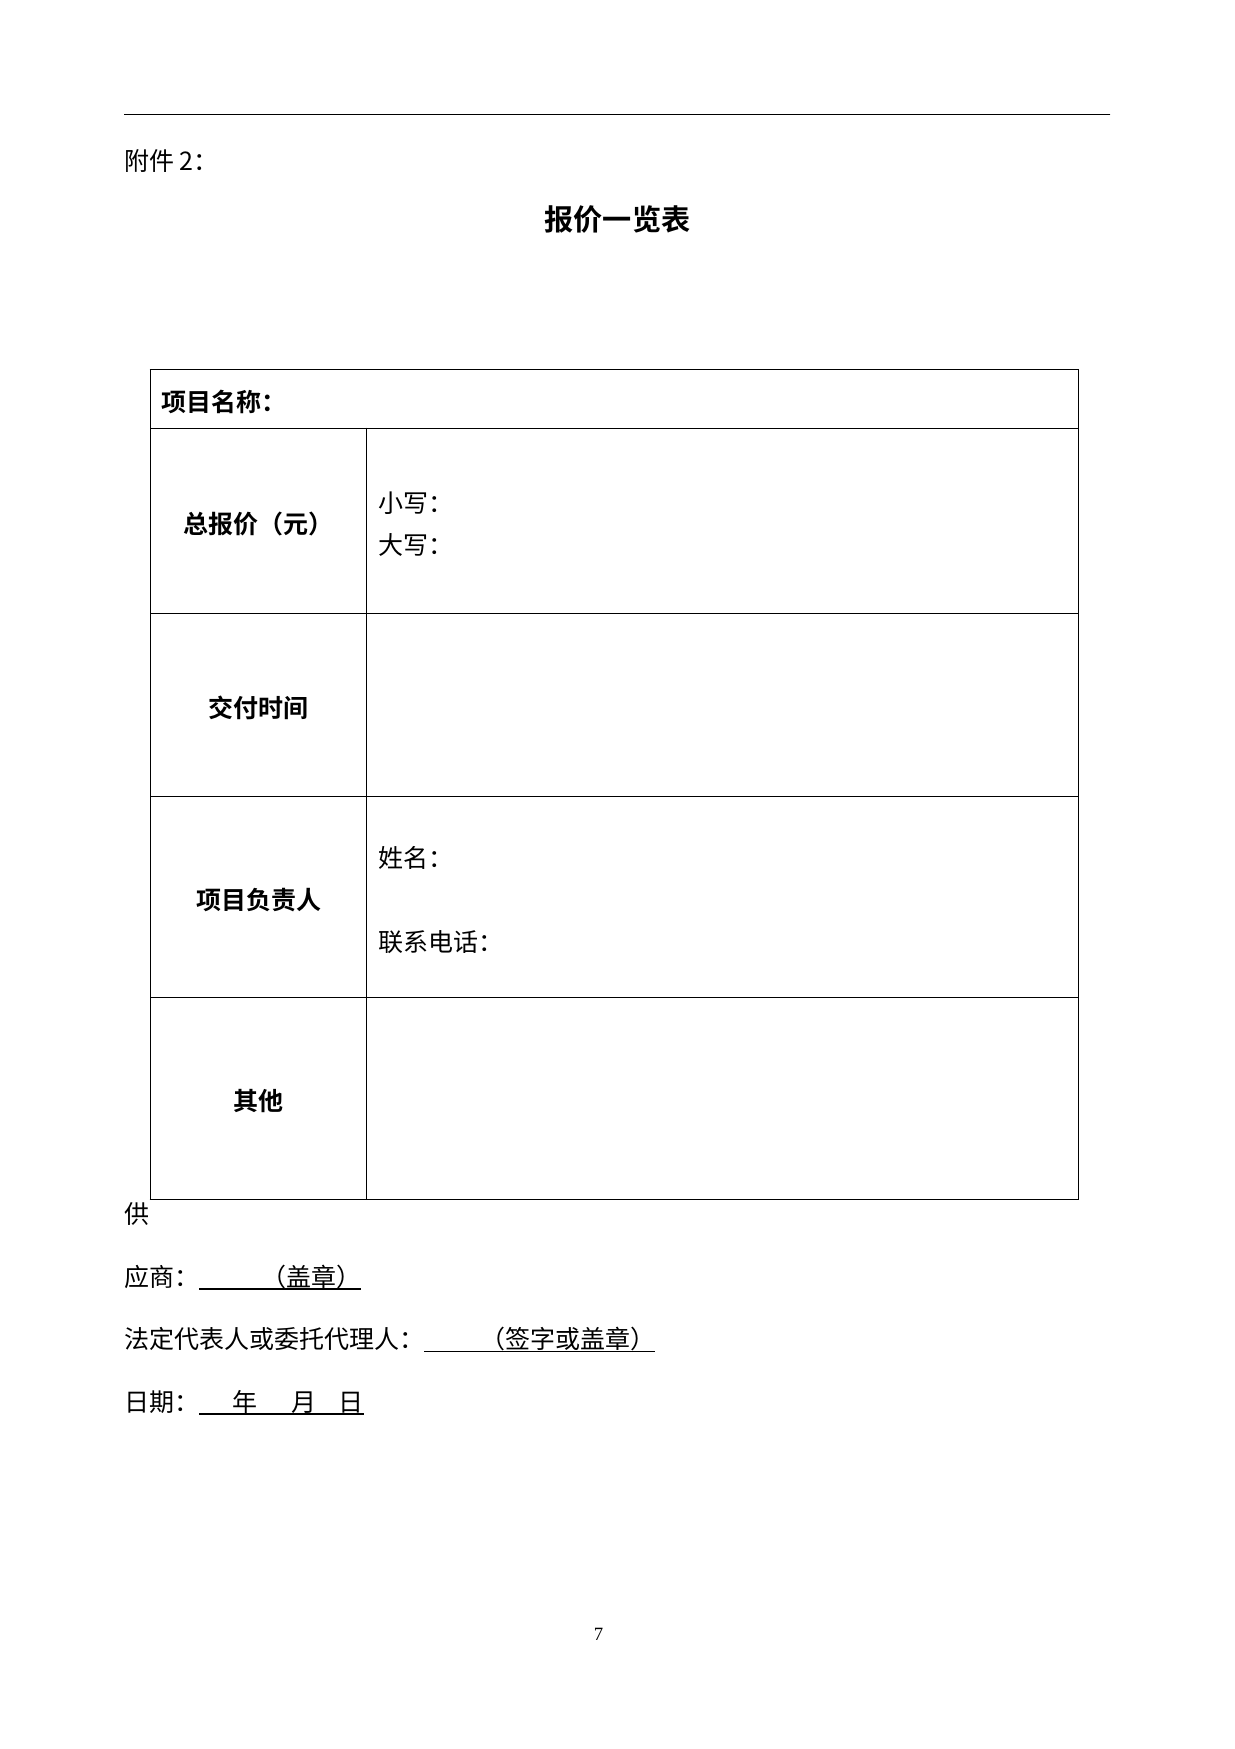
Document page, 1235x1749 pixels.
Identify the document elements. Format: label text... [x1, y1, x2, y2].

text 日期： 年 月 日 [124, 1361, 1110, 1423]
text 附件2： [124, 142, 1110, 178]
table_cell 项目负责人 [151, 797, 366, 997]
table_cell 交付时间 [151, 614, 366, 796]
text 法定代表人或委托代理人： （签字或盖章） [124, 1298, 1110, 1361]
table_cell 姓名： 联系电话： [367, 797, 1078, 997]
table_cell 小写： 大写： [367, 429, 1078, 613]
table_cell 总报价（元） [151, 429, 366, 613]
table_cell [367, 998, 1078, 1199]
text 报价一览表 [124, 196, 1110, 238]
text 供应商： （盖章） [124, 436, 1110, 1298]
table_header 项目名称： [151, 370, 1078, 427]
table_cell [367, 614, 1078, 796]
table_cell 其他 [151, 998, 366, 1199]
